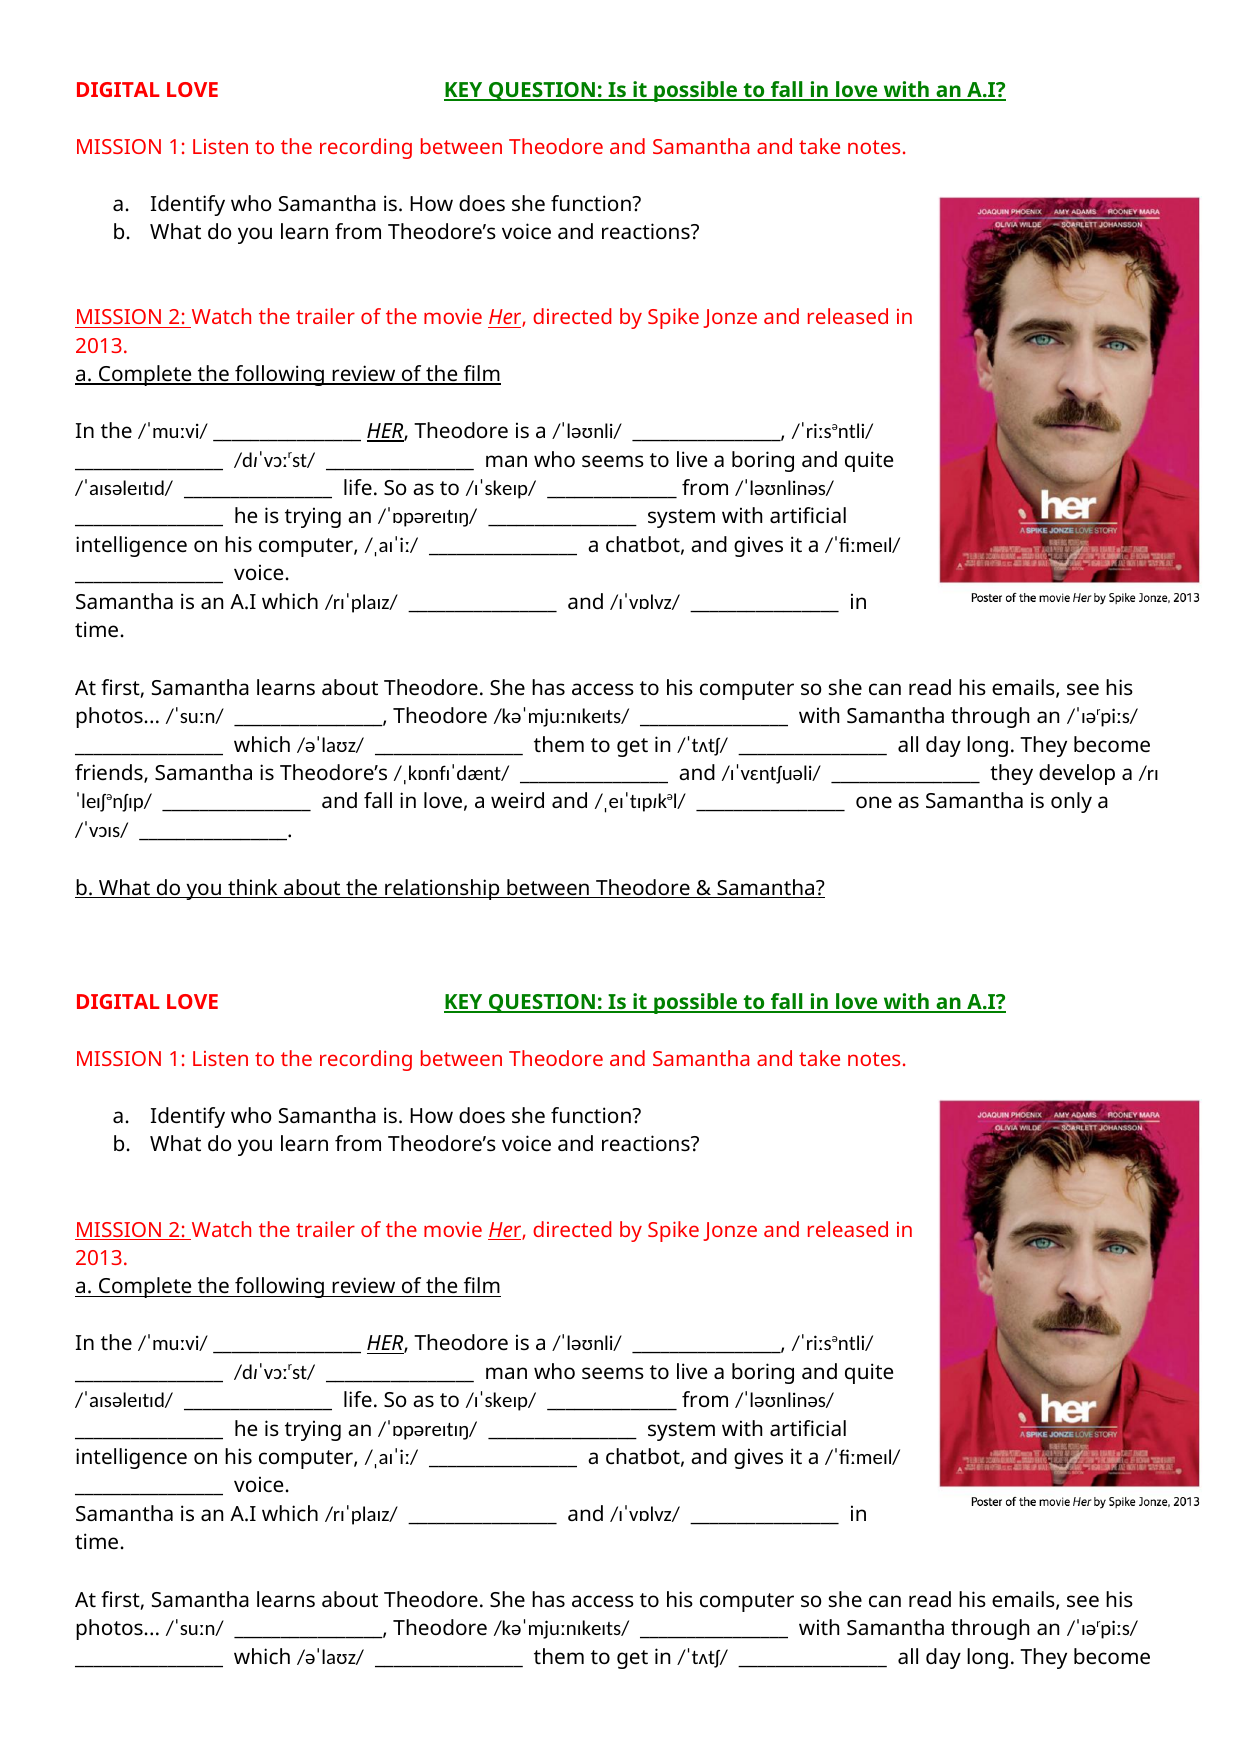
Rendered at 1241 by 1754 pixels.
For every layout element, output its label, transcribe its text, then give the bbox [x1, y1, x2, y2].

text a. Complete the following review of the film [75, 359, 1165, 388]
text MISSION 2: Watch the trailer of the movie Her, directed by Spike Jonze and released in 2013. [75, 302, 1165, 359]
text MISSION 2: Watch the trailer of the movie Her, directed by Spike Jonze and released in 2013. [75, 1215, 1165, 1272]
list Identify who Samantha is. How does she function? [112, 1101, 1165, 1129]
text DIGITAL LOVE KEY QUESTION: Is it possible to fall in love with an A.I? [75, 987, 1165, 1016]
text In the /ˈmuːvi/ ________________ HER, Theodore is a /ˈləʊnli/ ________________, /ˈriːsəntli/ ________________ /dɪˈvɔːrst/ ________________ man who seems to live a boring and quite /ˈaɪsəleɪtɪd/ ________________ life. So as to /ɪˈskeɪp/ ______________ from /ˈləʊnlinəs/ ________________ he is trying an /ˈɒpəreɪtɪŋ/ ________________ system with artificial intelligence on his computer, /ˌaɪˈiː/ ________________ a chatbot, and gives it a /ˈfiːmeɪl/ ________________ voice. [75, 416, 1165, 587]
picture [937, 196, 1203, 607]
list What do you learn from Theodore’s voice and reactions? [112, 1129, 1165, 1158]
list Identify who Samantha is. How does she function? [112, 189, 1165, 217]
list What do you learn from Theodore’s voice and reactions? [112, 217, 1165, 246]
picture [937, 1099, 1203, 1511]
text a. Complete the following review of the film [75, 1272, 1165, 1300]
text MISSION 1: Listen to the recording between Theodore and Samantha and take notes. [75, 132, 1165, 160]
text In the /ˈmuːvi/ ________________ HER, Theodore is a /ˈləʊnli/ ________________, /ˈriːsəntli/ ________________ /dɪˈvɔːrst/ ________________ man who seems to live a boring and quite /ˈaɪsəleɪtɪd/ ________________ life. So as to /ɪˈskeɪp/ ______________ from /ˈləʊnlinəs/ ________________ he is trying an /ˈɒpəreɪtɪŋ/ ________________ system with artificial intelligence on his computer, /ˌaɪˈiː/ ________________ a chatbot, and gives it a /ˈfiːmeɪl/ ________________ voice. [75, 1328, 1165, 1499]
text MISSION 1: Listen to the recording between Theodore and Samantha and take notes. [75, 1044, 1165, 1072]
text Samantha is an A.I which /rɪˈplaɪz/ ________________ and /ɪˈvɒlvz/ ________________ in time. [75, 587, 1165, 644]
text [75, 1585, 1165, 1670]
text b. What do you think about the relationship between Theodore & Samantha? [75, 873, 1165, 901]
text Samantha is an A.I which /rɪˈplaɪz/ ________________ and /ɪˈvɒlvz/ ________________ in time. [75, 1499, 1165, 1556]
text DIGITAL LOVE KEY QUESTION: Is it possible to fall in love with an A.I? [75, 75, 1165, 103]
